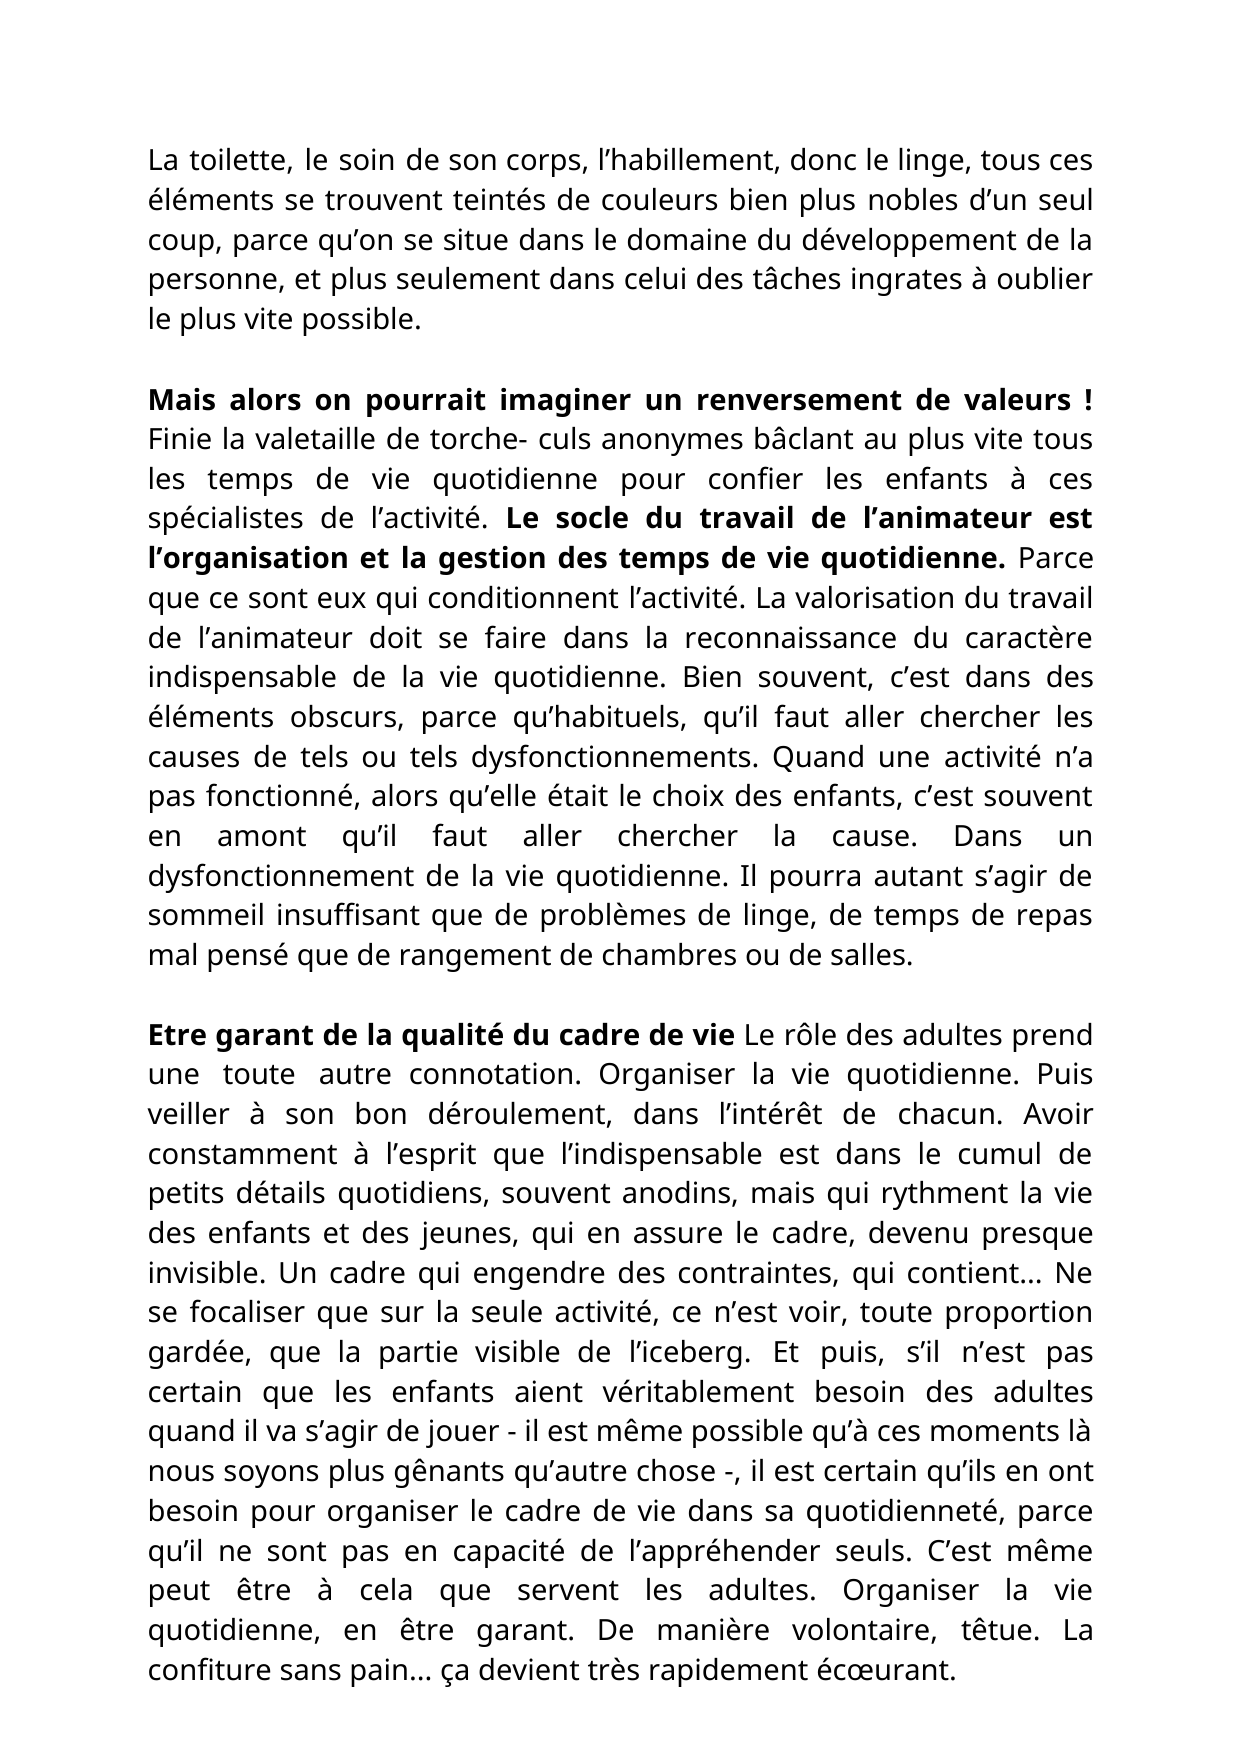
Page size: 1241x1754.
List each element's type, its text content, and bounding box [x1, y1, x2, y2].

text Etre garant de la qualité du cadre de vie Le rôle des adultes prend une toute autre connotation. Organiser la vie quotidienne. Puis veiller à son bon déroulement, dans l’intérêt de chacun. Avoir constamment à l’esprit que l’indispensable est dans le cumul de petits détails quotidiens, souvent anodins, mais qui rythment la vie des enfants et des jeunes, qui en assure le cadre, devenu presque invisible. Un cadre qui engendre des contraintes, qui contient... Ne se focaliser que sur la seule activité, ce n’est voir, toute proportion gardée, que la partie visible de l’iceberg. Et puis, s’il n’est pas certain que les enfants aient véritablement besoin des adultes quand il va s’agir de jouer - il est même possible qu’à ces moments là nous soyons plus gênants qu’autre chose -, il est certain qu’ils en ont besoin pour organiser le cadre de vie dans sa quotidienneté, parce qu’il ne sont pas en capacité de l’appréhender seuls. C’est même peut être à cela que servent les adultes. Organiser la vie quotidienne, en être garant. De manière volontaire, têtue. La confiture sans pain... ça devient très rapidement écœurant. [147, 1014, 1094, 1688]
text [147, 139, 1094, 338]
text Mais alors on pourrait imaginer un renversement de valeurs ! Finie la valetaille de torche- culs anonymes bâclant au plus vite tous les temps de vie quotidienne pour confier les enfants à ces spécialistes de l’activité. Le socle du travail de l’animateur est l’organisation et la gestion des temps de vie quotidienne. Parce que ce sont eux qui conditionnent l’activité. La valorisation du travail de l’animateur doit se faire dans la reconnaissance du caractère indispensable de la vie quotidienne. Bien souvent, c’est dans des éléments obscurs, parce qu’habituels, qu’il faut aller chercher les causes de tels ou tels dysfonctionnements. Quand une activité n’a pas fonctionné, alors qu’elle était le choix des enfants, c’est souvent en amont qu’il faut aller chercher la cause. Dans un dysfonctionnement de la vie quotidienne. Il pourra autant s’agir de sommeil insuffisant que de problèmes de linge, de temps de repas mal pensé que de rangement de chambres ou de salles. [147, 379, 1094, 974]
